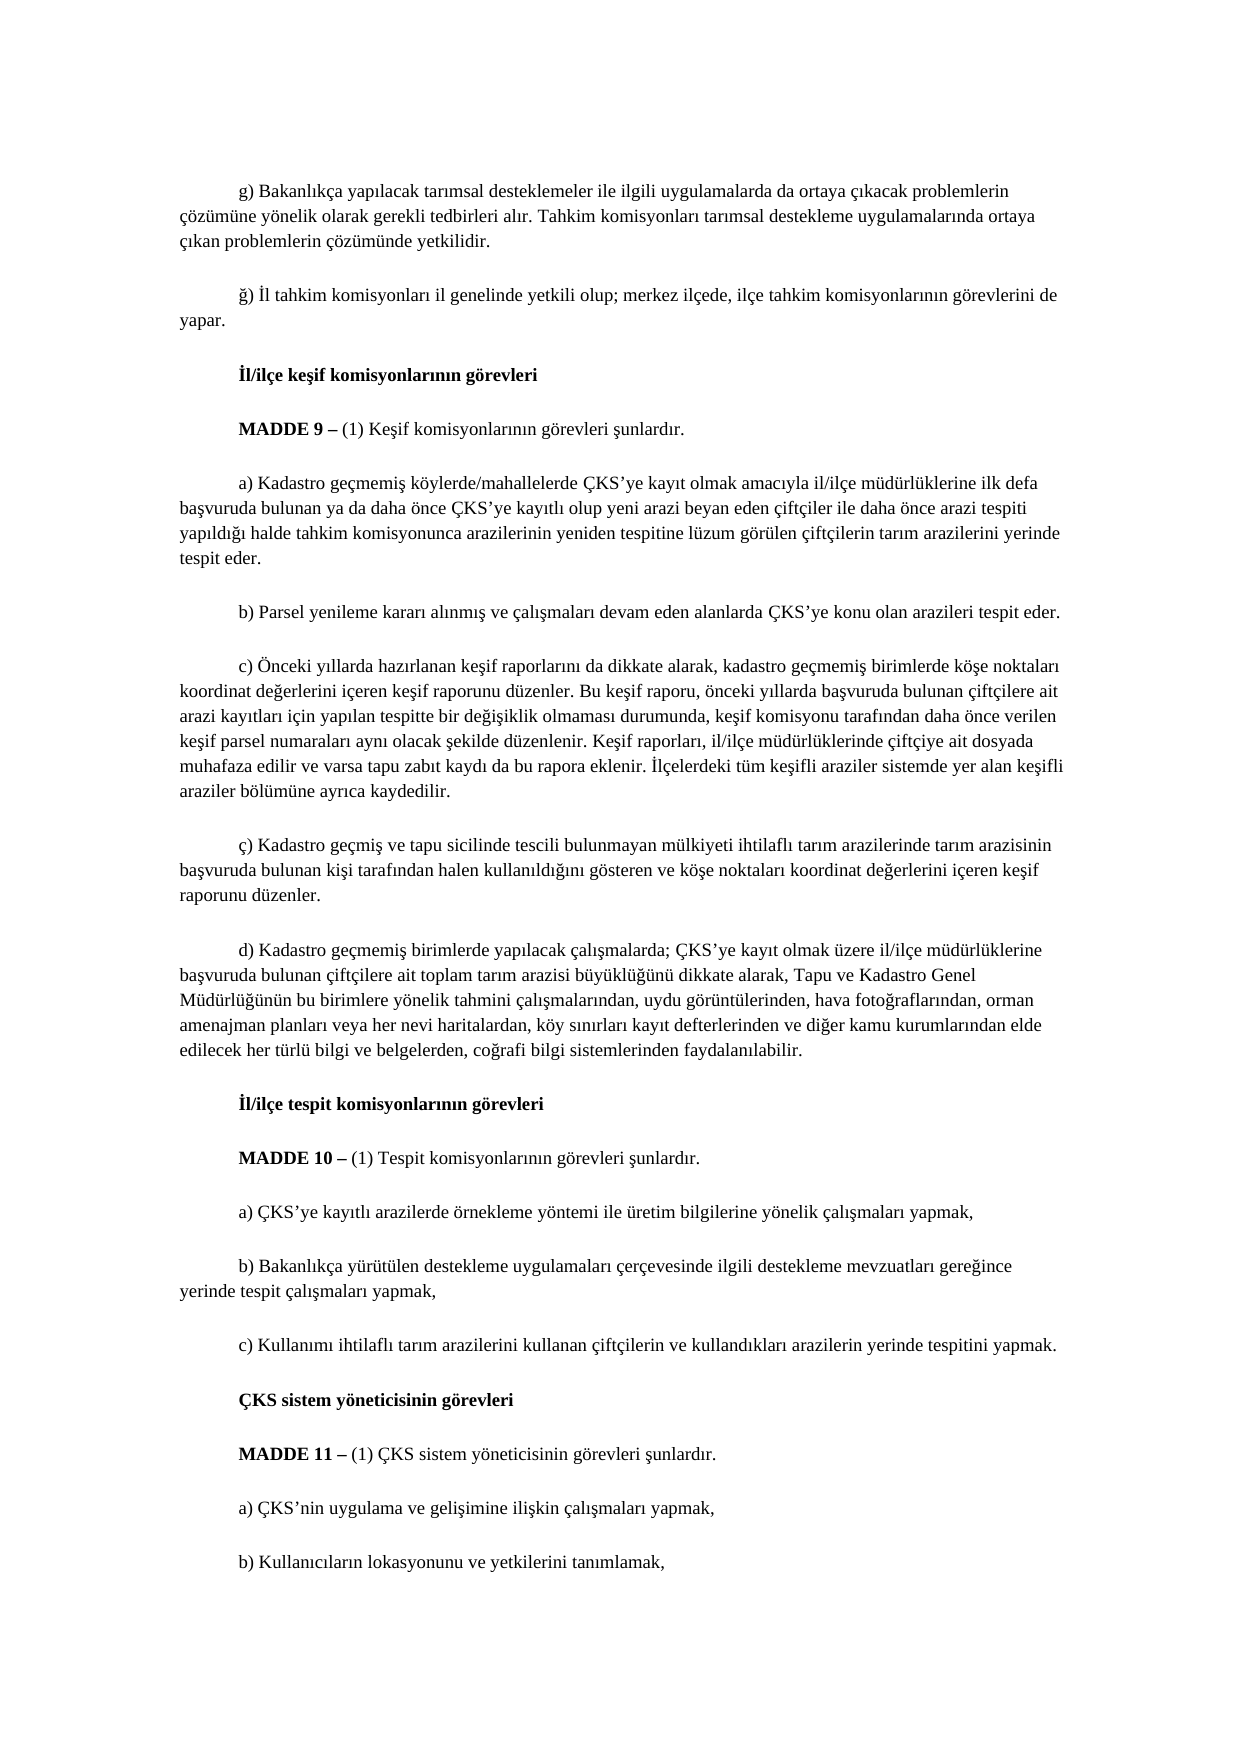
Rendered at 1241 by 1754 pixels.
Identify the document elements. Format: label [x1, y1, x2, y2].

table_header [159, 148, 1093, 1602]
